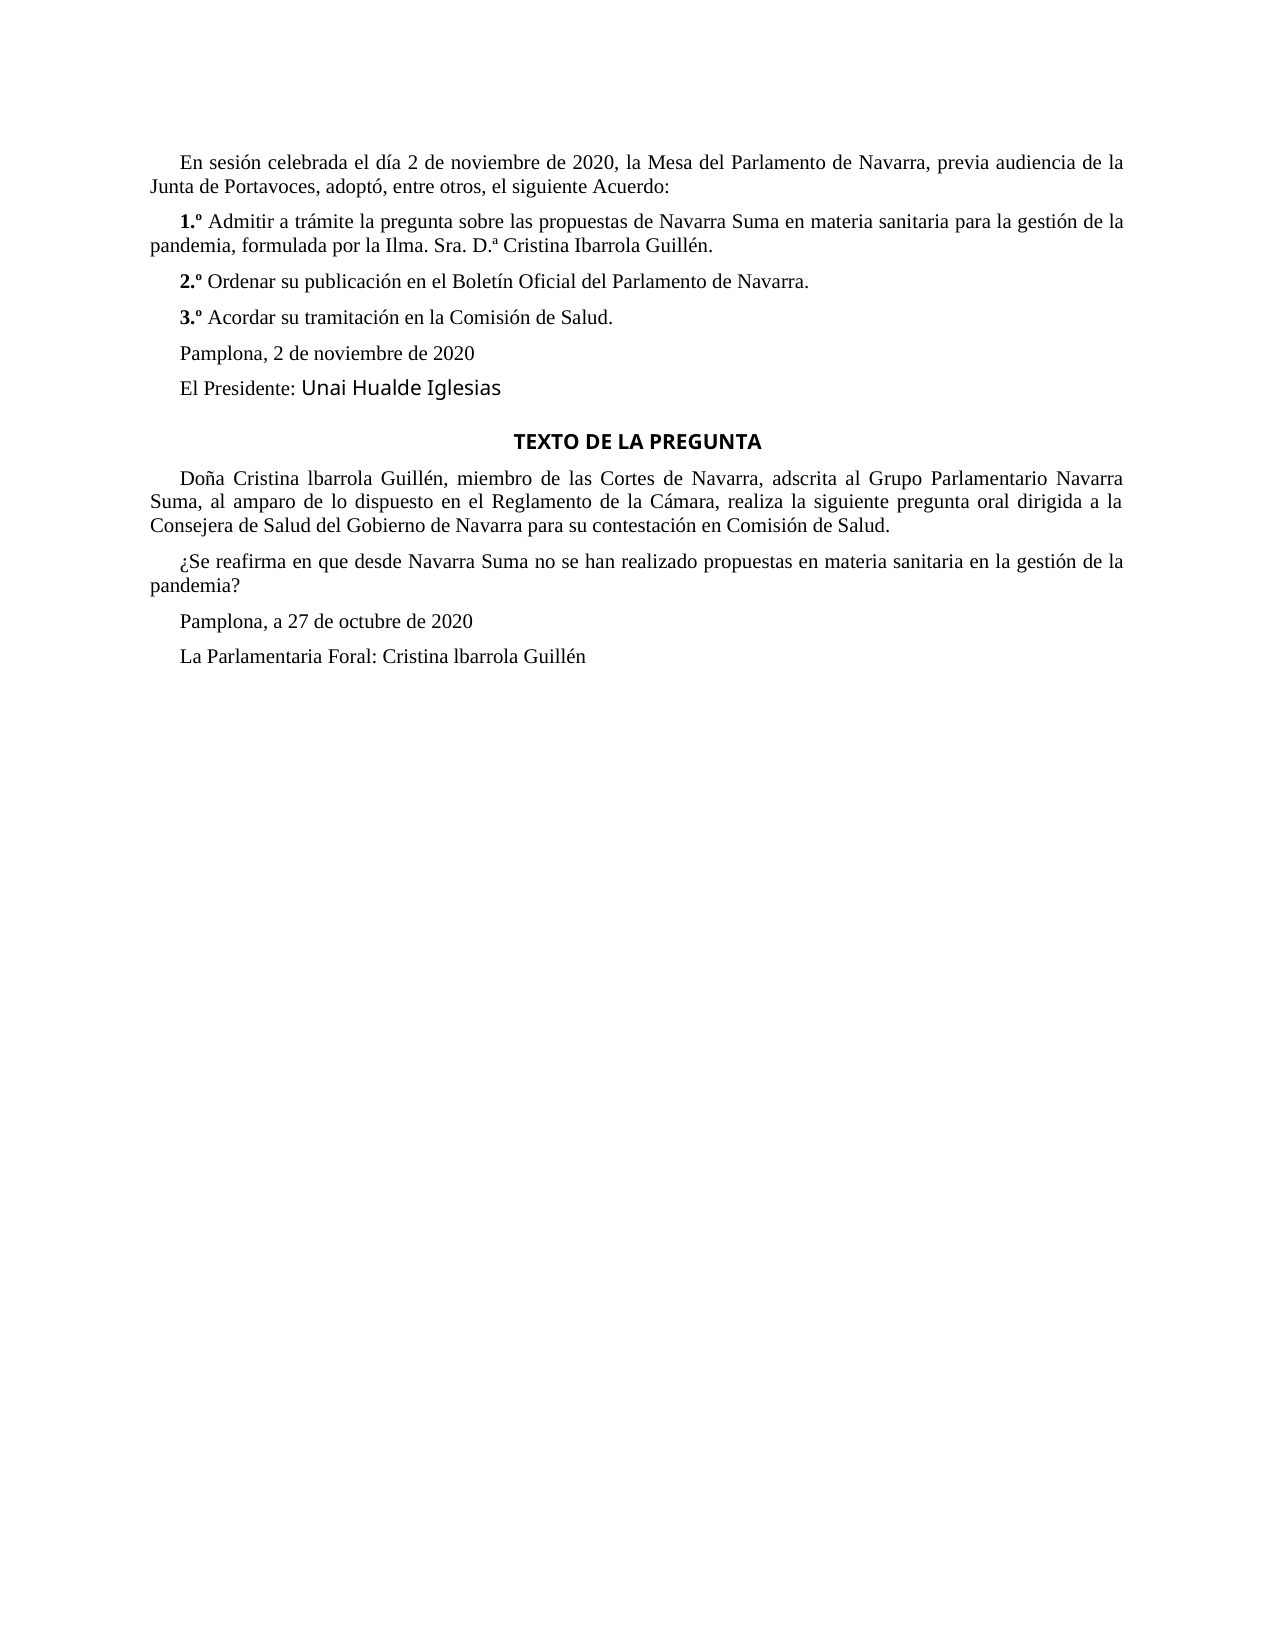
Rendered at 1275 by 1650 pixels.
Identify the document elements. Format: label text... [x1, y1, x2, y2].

text 1.º Admitir a trámite la pregunta sobre las propuestas de Navarra Suma en materia sanitaria para la gestión de la pandemia, formulada por la Ilma. Sra. D.ª Cristina Ibarrola Guillén. [150, 210, 1125, 258]
text TEXTO DE LA PREGUNTA [150, 430, 1125, 454]
text 2.º Ordenar su publicación en el Boletín Oficial del Parlamento de Navarra. [150, 269, 1125, 293]
text ¿Se reafirma en que desde Navarra Suma no se han realizado propuestas en materia sanitaria en la gestión de la pandemia? [150, 549, 1125, 597]
text Pamplona, 2 de noviembre de 2020 [150, 341, 1125, 365]
text Pamplona, a 27 de octubre de 2020 [150, 609, 1125, 633]
text La Parlamentaria Foral: Cristina lbarrola Guillén [150, 645, 1125, 669]
text En sesión celebrada el día 2 de noviembre de 2020, la Mesa del Parlamento de Navarra, previa audiencia de la Junta de Portavoces, adoptó, entre otros, el siguiente Acuerdo: [150, 150, 1125, 198]
text Doña Cristina lbarrola Guillén, miembro de las Cortes de Navarra, adscrita al Grupo Parlamentario Navarra Suma, al amparo de lo dispuesto en el Reglamento de la Cámara, realiza la siguiente pregunta oral dirigida a la Consejera de Salud del Gobierno de Navarra para su contestación en Comisión de Salud. [150, 466, 1125, 538]
text El Presidente: Unai Hualde Iglesias [150, 377, 1125, 401]
text 3.º Acordar su tramitación en la Comisión de Salud. [150, 305, 1125, 329]
